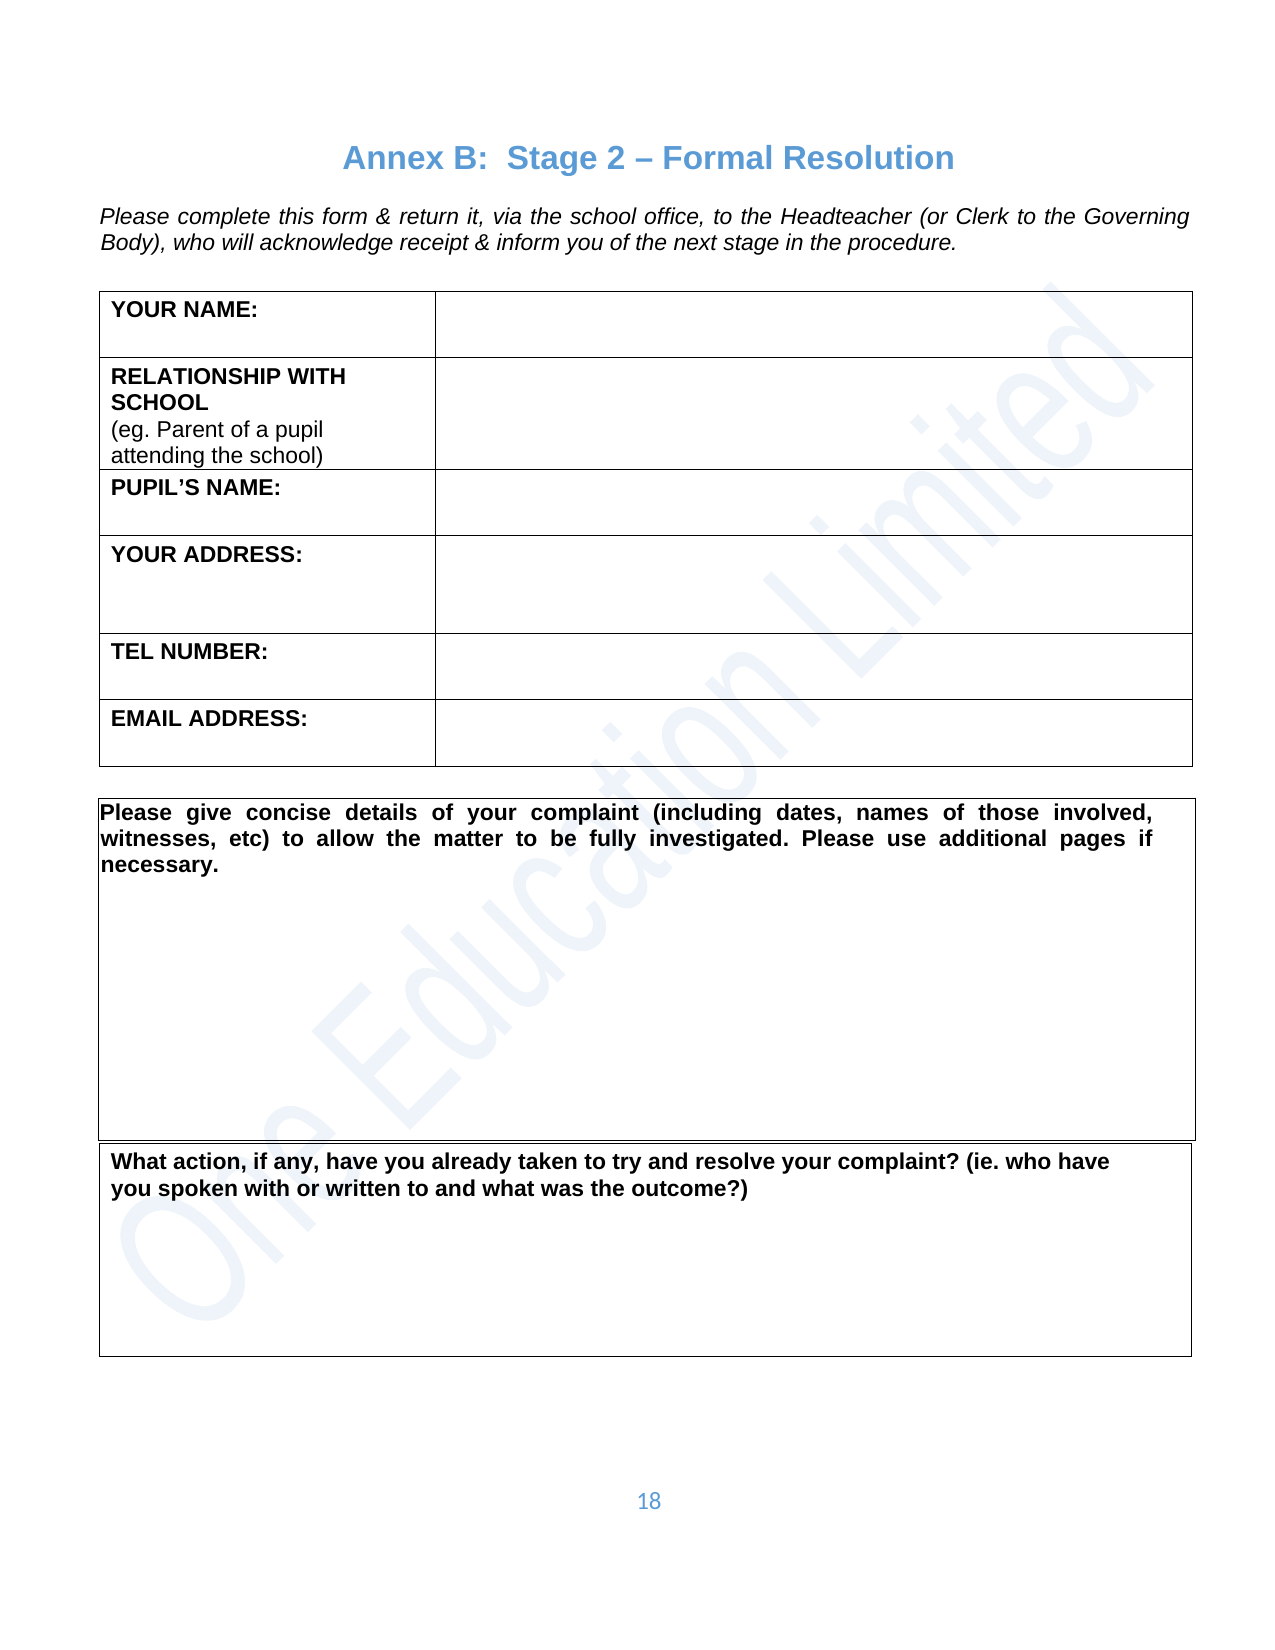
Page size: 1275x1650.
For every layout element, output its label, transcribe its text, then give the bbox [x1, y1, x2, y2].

table_cell TEL NUMBER: [100, 634, 435, 699]
table_header What action, if any, have you already taken to try and resolve your complaint? (ie. who have you spoken with or written to and what was the outcome?) [100, 1144, 1191, 1356]
table_header YOUR NAME: [100, 292, 435, 357]
table_cell [436, 358, 1192, 468]
text Please complete this form & return it, via the school office, to the Headteacher (or Clerk to the Governing Body), who will acknowledge receipt & inform you of the next stage in the procedure. [99, 203, 1194, 256]
table_header [436, 292, 1192, 357]
table_cell PUPIL’S NAME: [100, 470, 435, 535]
subtitle Annex B: Stage 2 – Formal Resolution [144, 138, 1153, 176]
table_cell EMAIL ADDRESS: [100, 700, 435, 766]
table_cell [436, 470, 1192, 535]
table_cell RELATIONSHIP WITH SCHOOL (eg. Parent of a pupil attending the school) [100, 358, 435, 468]
table_cell YOUR ADDRESS: [100, 536, 435, 632]
table_cell [436, 536, 1192, 632]
table_cell [436, 634, 1192, 699]
text Please give concise details of your complaint (including dates, names of those involved, witnesses, etc) to allow the matter to be fully investigated. Please use additional pages if necessary. [99, 799, 1195, 878]
table_cell [436, 700, 1192, 766]
